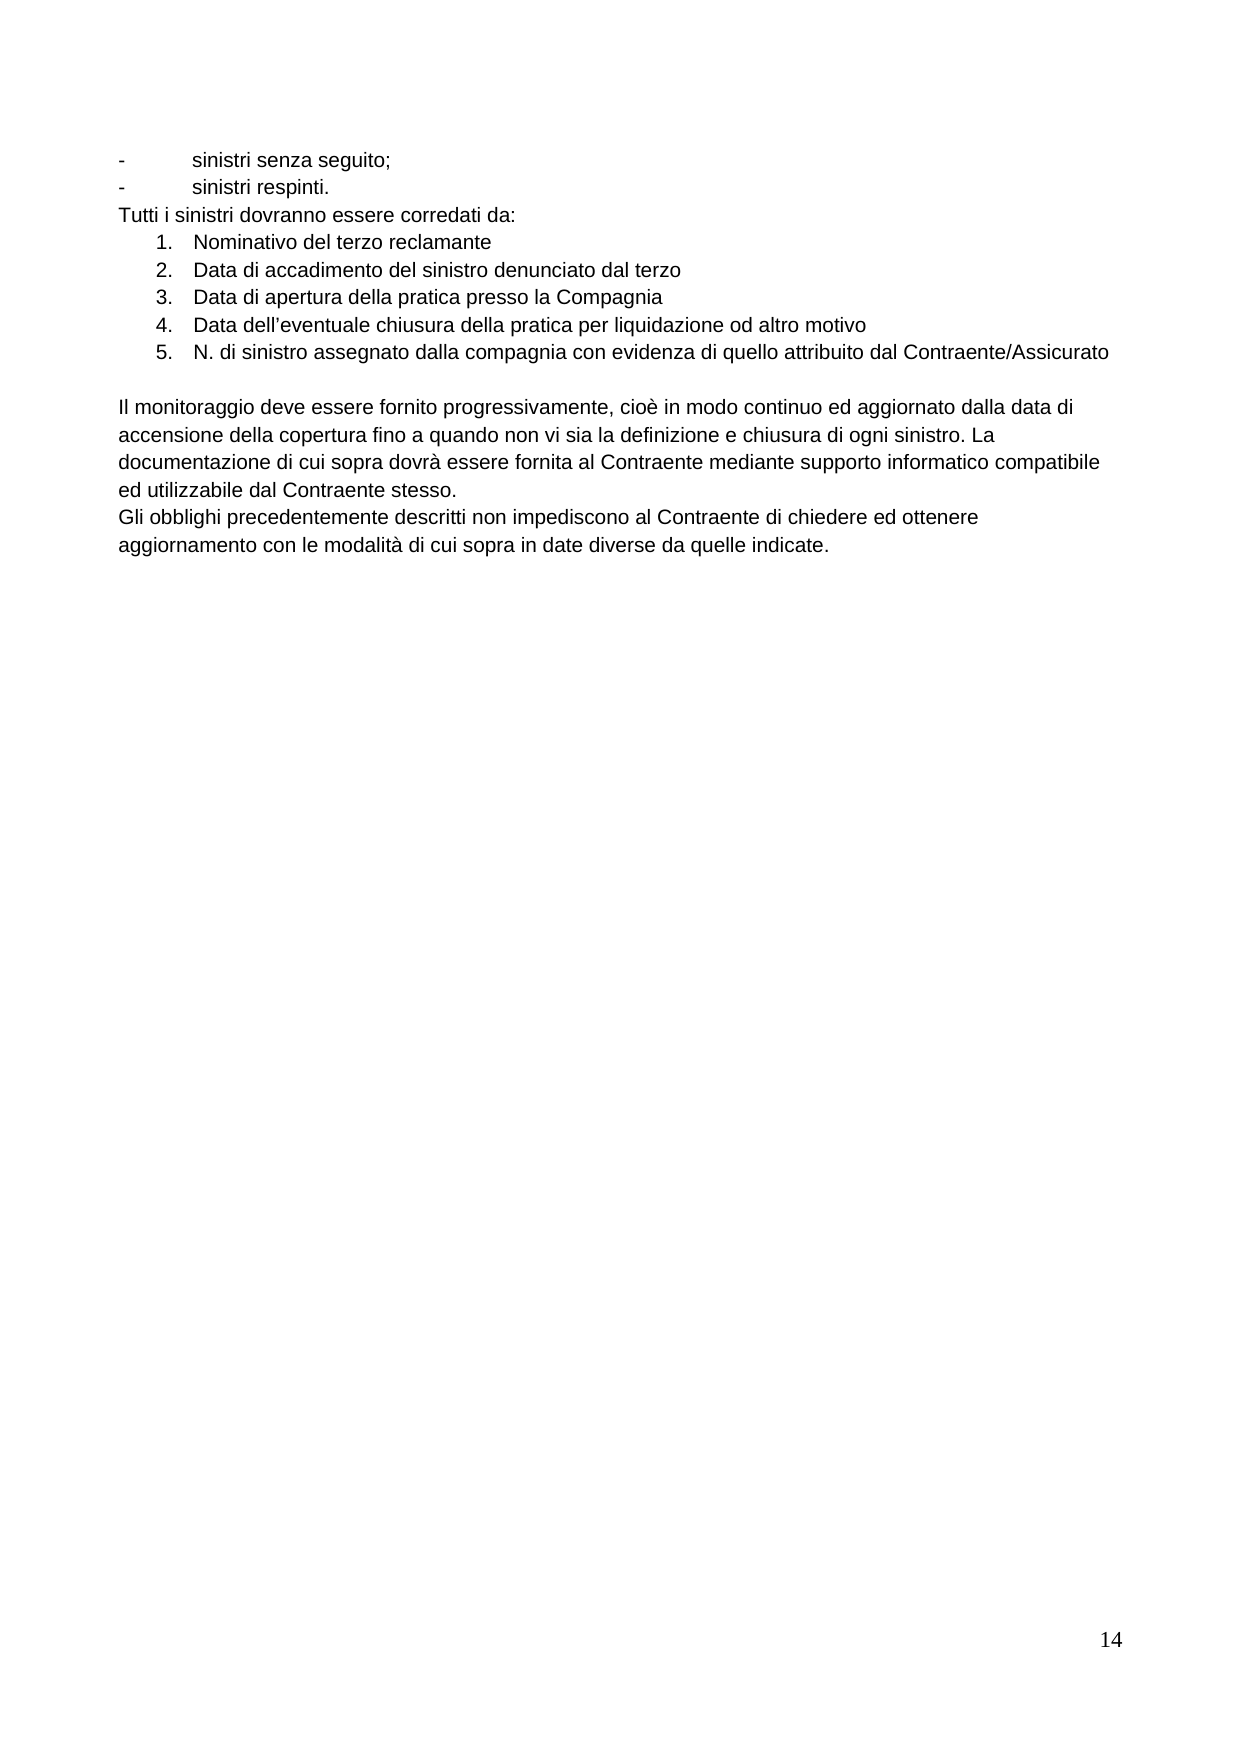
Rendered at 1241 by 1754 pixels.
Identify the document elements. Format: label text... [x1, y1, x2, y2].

list N. di sinistro assegnato dalla compagnia con evidenza di quello attribuito dal Contraente/Assicurato [156, 340, 1122, 364]
list Nominativo del terzo reclamante [156, 230, 1122, 254]
text Gli obblighi precedentemente descritti non impediscono al Contraente di chiedere ed ottenere aggiornamento con le modalità di cui sopra in date diverse da quelle indicate. [118, 505, 1122, 557]
text - sinistri senza seguito; [118, 148, 1122, 172]
list Data dell’eventuale chiusura della pratica per liquidazione od altro motivo [156, 313, 1122, 337]
text Il monitoraggio deve essere fornito progressivamente, cioè in modo continuo ed aggiornato dalla data di accensione della copertura fino a quando non vi sia la definizione e chiusura di ogni sinistro. La documentazione di cui sopra dovrà essere fornita al Contraente mediante supporto informatico compatibile ed utilizzabile dal Contraente stesso. [118, 395, 1122, 502]
text - sinistri respinti. [118, 175, 1122, 199]
list Data di accadimento del sinistro denunciato dal terzo [156, 258, 1122, 282]
list Data di apertura della pratica presso la Compagnia [156, 285, 1122, 309]
text Tutti i sinistri dovranno essere corredati da: [118, 203, 1122, 227]
